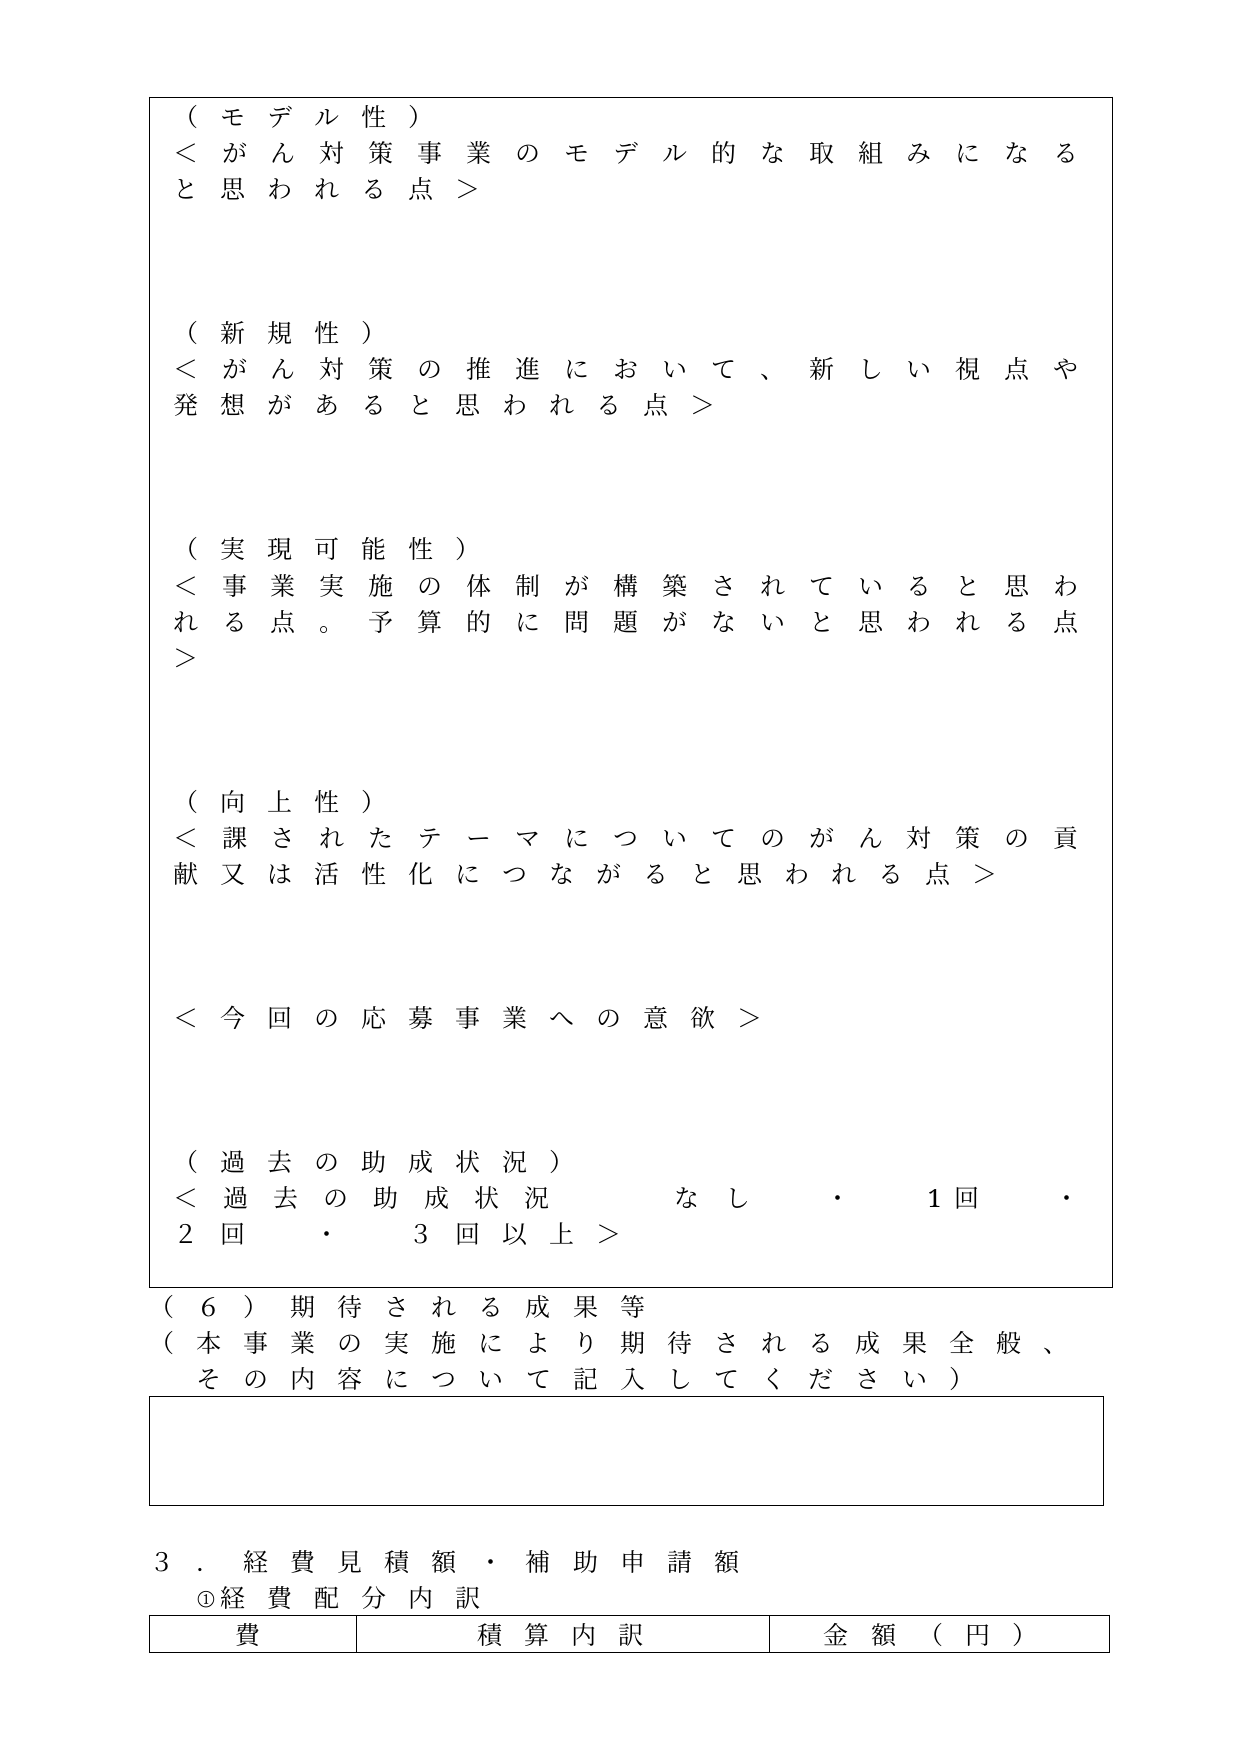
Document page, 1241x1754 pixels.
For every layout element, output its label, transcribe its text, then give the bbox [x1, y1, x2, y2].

table_header [150, 1397, 1103, 1505]
text ①経費配分内訳 [149, 1578, 1091, 1614]
text （本事業の実施により期待される成果全般、その内容について記入してください） [149, 1324, 1091, 1396]
text ３．経費見積額・補助申請額 [149, 1542, 1091, 1578]
table_header 費 目 [150, 1616, 356, 1652]
table_header 積算内訳 [357, 1616, 769, 1652]
text （６）期待される成果等 [149, 1288, 1091, 1324]
table_header （モデル性） ＜がん対策事業のモデル的な取組みになると思われる点＞ （新規性） ＜がん対策の推進において、新しい視点や発想があると思われる点＞ （実現可能性） ＜事業実施の体制が構築されていると思われる点。予算的に問題がないと思われる点＞ （向上性） ＜課されたテーマについてのがん対策の貢献又は活性化につながると思われる点＞ ＜今回の応募事業への意欲＞ （過去の助成状況） ＜過去の助成状況 なし ・ 1回 ・ ２回 ・ ３回以上＞ [150, 98, 1112, 1287]
table_header 金額（円） [770, 1616, 1109, 1652]
